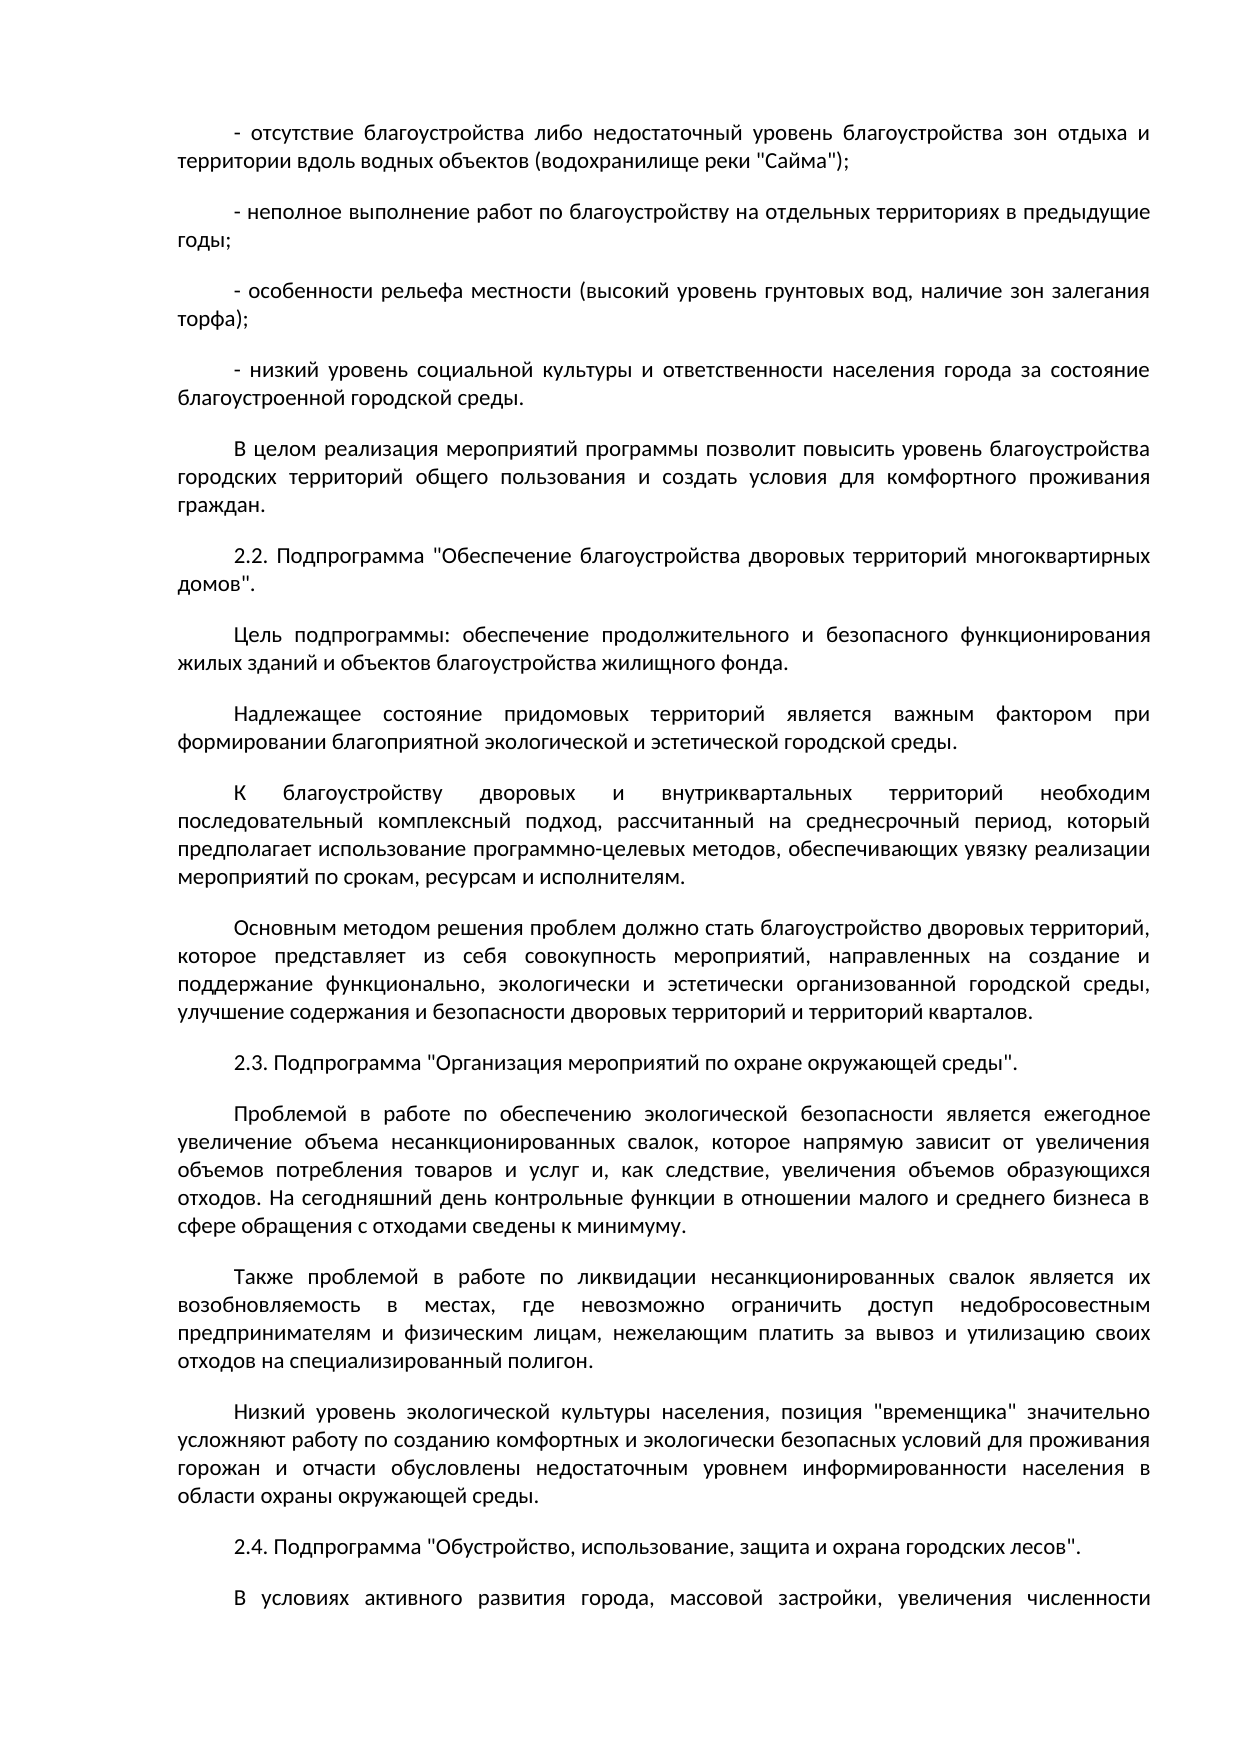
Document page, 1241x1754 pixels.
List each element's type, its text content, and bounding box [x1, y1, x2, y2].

text Основным методом решения проблем должно стать благоустройство дворовых территорий, которое представляет из себя совокупность мероприятий, направленных на создание и поддержание функционально, экологически и эстетически организованной городской среды, улучшение содержания и безопасности дворовых территорий и территорий кварталов. [177, 913, 1152, 1025]
text К благоустройству дворовых и внутриквартальных территорий необходим последовательный комплексный подход, рассчитанный на среднесрочный период, который предполагает использование программно-целевых методов, обеспечивающих увязку реализации мероприятий по срокам, ресурсам и исполнителям. [177, 778, 1152, 890]
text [177, 1583, 1152, 1611]
text Проблемой в работе по обеспечению экологической безопасности является ежегодное увеличение объема несанкционированных свалок, которое напрямую зависит от увеличения объемов потребления товаров и услуг и, как следствие, увеличения объемов образующихся отходов. На сегодняшний день контрольные функции в отношении малого и среднего бизнеса в сфере обращения с отходами сведены к минимуму. [177, 1099, 1152, 1239]
text - отсутствие благоустройства либо недостаточный уровень благоустройства зон отдыха и территории вдоль водных объектов (водохранилище реки "Сайма"); [177, 118, 1152, 174]
text Надлежащее состояние придомовых территорий является важным фактором при формировании благоприятной экологической и эстетической городской среды. [177, 699, 1152, 755]
text Также проблемой в работе по ликвидации несанкционированных свалок является их возобновляемость в местах, где невозможно ограничить доступ недобросовестным предпринимателям и физическим лицам, нежелающим платить за вывоз и утилизацию своих отходов на специализированный полигон. [177, 1262, 1152, 1374]
text 2.3. Подпрограмма "Организация мероприятий по охране окружающей среды". [177, 1048, 1152, 1076]
text 2.4. Подпрограмма "Обустройство, использование, защита и охрана городских лесов". [177, 1532, 1152, 1560]
text Низкий уровень экологической культуры населения, позиция "временщика" значительно усложняют работу по созданию комфортных и экологически безопасных условий для проживания горожан и отчасти обусловлены недостаточным уровнем информированности населения в области охраны окружающей среды. [177, 1397, 1152, 1509]
text 2.2. Подпрограмма "Обеспечение благоустройства дворовых территорий многоквартирных домов". [177, 541, 1152, 597]
text - низкий уровень социальной культуры и ответственности населения города за состояние благоустроенной городской среды. [177, 355, 1152, 411]
text - неполное выполнение работ по благоустройству на отдельных территориях в предыдущие годы; [177, 197, 1152, 253]
text Цель подпрограммы: обеспечение продолжительного и безопасного функционирования жилых зданий и объектов благоустройства жилищного фонда. [177, 620, 1152, 676]
text В целом реализация мероприятий программы позволит повысить уровень благоустройства городских территорий общего пользования и создать условия для комфортного проживания граждан. [177, 434, 1152, 518]
text - особенности рельефа местности (высокий уровень грунтовых вод, наличие зон залегания торфа); [177, 276, 1152, 332]
